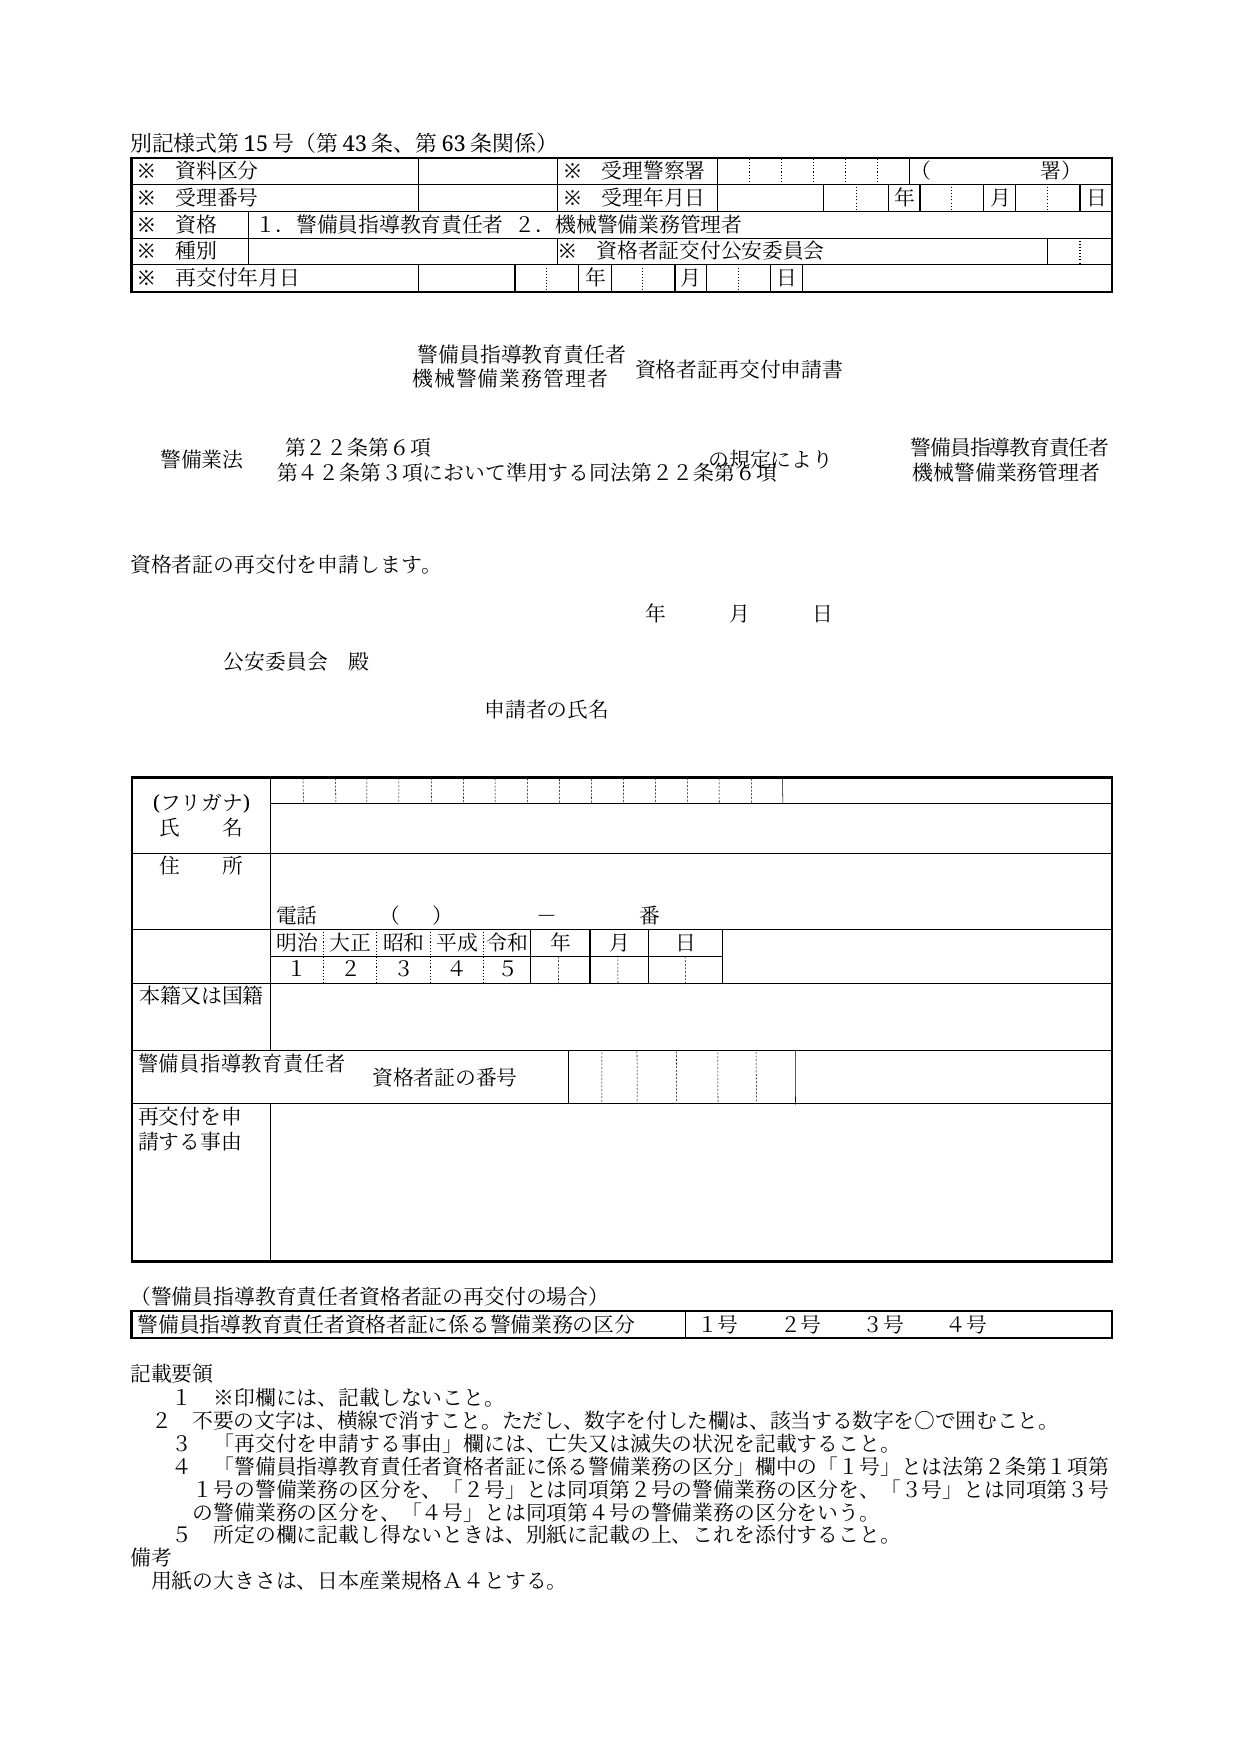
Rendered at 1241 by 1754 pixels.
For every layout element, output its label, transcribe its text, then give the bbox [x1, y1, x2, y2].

table_cell ※ 受理年月日 [558, 185, 717, 211]
table_cell [547, 265, 578, 291]
table_cell １ [271, 957, 323, 983]
table_cell [133, 930, 270, 983]
table_cell [271, 804, 1111, 853]
table_cell ※ 受理番号 [133, 185, 418, 211]
table_header [271, 779, 782, 803]
text １ ※印欄には、記載しないこと。 [130, 1387, 1110, 1410]
text 記載要領 [130, 1360, 1110, 1387]
text ５ 所定の欄に記載し得ないときは、別紙に記載の上、これを添付すること。 [130, 1524, 1110, 1547]
table_cell [856, 185, 888, 211]
table_cell [1048, 239, 1080, 264]
table_cell 再交付を申 請する事由 [133, 1104, 270, 1260]
table_cell [569, 1051, 795, 1103]
table_header [845, 159, 877, 184]
table_cell 昭和 [377, 930, 430, 956]
table_cell 明治 [271, 930, 323, 956]
table_cell [649, 957, 722, 983]
text 機械警備業務管理者 [130, 368, 1110, 391]
table_cell ５ [484, 957, 530, 983]
table_header ※ 受理警察署 [558, 159, 717, 184]
table_header (フリガナ) 氏 名 [133, 779, 270, 853]
table_cell [824, 185, 856, 211]
table_cell [271, 984, 1111, 1049]
text ３ 「再交付を申請する事由」欄には、亡失又は滅失の状況を記載すること。 [130, 1433, 1110, 1456]
table_header ※ 資料区分 [133, 159, 418, 184]
table_cell [803, 265, 1111, 291]
text 別記様式第15号（第43条、第63条関係） [130, 130, 1110, 157]
table_cell [921, 185, 952, 211]
table_cell [796, 1051, 1111, 1103]
text 第２２条第６項 警備員指導教育責任者 [130, 435, 1110, 460]
table_cell [718, 185, 823, 211]
table_cell 年 [579, 265, 611, 291]
table_cell 日 [649, 930, 722, 956]
table_header [750, 159, 781, 184]
table_header （ 署） [910, 159, 1111, 184]
table_cell ※ 資格者証交付公安委員会 [558, 239, 1047, 264]
table_cell ※ 種別 [133, 239, 248, 264]
table_cell 令和 [484, 930, 530, 956]
text 警備員指導教育責任者 [130, 341, 1110, 368]
table_cell [612, 265, 643, 291]
table_cell 年 [531, 930, 589, 956]
table_cell 資格者証の番号 [371, 1051, 568, 1103]
table_cell 日 [771, 265, 802, 291]
table_cell 月 [676, 265, 706, 291]
table_cell 月 [591, 930, 648, 956]
table_cell 平成 [430, 930, 483, 956]
table_cell ３ [377, 957, 430, 983]
table_cell [1016, 185, 1048, 211]
table_header １号 ２号 ３号 ４号 [686, 1312, 1111, 1337]
table_cell 電話 （ ） － 番 [271, 854, 1111, 929]
text 用紙の大きさは、日本産業規格Ａ４とする。 [130, 1570, 1110, 1593]
table_cell 月 [984, 185, 1015, 211]
table_cell [419, 185, 557, 211]
text 第４２条第３項において準用する同法第２２条第６項 機械警備業務管理者 [130, 460, 1100, 485]
table_cell [419, 265, 514, 291]
table_cell [723, 930, 1111, 983]
table_cell ２ [324, 957, 377, 983]
table_cell [739, 265, 770, 291]
table_cell 日 [1081, 185, 1111, 211]
text 申請者の氏名 [130, 695, 1110, 722]
table_cell [952, 185, 983, 211]
table_cell [591, 957, 648, 983]
table_cell [249, 239, 557, 264]
table_cell [531, 957, 589, 983]
table_header 警備員指導教育責任者資格者証に係る警備業務の区分 [133, 1312, 685, 1337]
table_cell 本籍又は国籍 [133, 984, 270, 1049]
table_cell [707, 265, 739, 291]
text 資格者証の再交付を申請します。 [130, 554, 1110, 577]
table_header [419, 159, 557, 184]
table_cell １．警備員指導教育責任者 ２．機械警備業務管理者 [249, 212, 1111, 237]
table_cell [1048, 185, 1079, 211]
text （警備員指導教育責任者資格者証の再交付の場合） [130, 1283, 1110, 1310]
table_cell 年 [889, 185, 919, 211]
text ２ 不要の文字は、横線で消すこと。ただし、数字を付した欄は、該当する数字を○で囲むこと。 [130, 1410, 1110, 1433]
table_cell [271, 1104, 1111, 1260]
table_cell 住 所 [133, 854, 270, 929]
table_cell ※ 資格 [133, 212, 248, 237]
text ４ 「警備員指導教育責任者資格者証に係る警備業務の区分」欄中の「１号」とは法第２条第１項第１号の警備業務の区分を、「２号」とは同項第２号の警備業務の区分を、「３号」とは同項第３号の警備業務の区分を、「４号」とは同項第４号の警備業務の区分をいう。 [130, 1456, 1110, 1524]
table_cell [1080, 239, 1111, 264]
table_cell [516, 265, 547, 291]
table_header [781, 159, 813, 184]
text 備考 [130, 1547, 1110, 1570]
table_cell ※ 再交付年月日 [133, 265, 418, 291]
table_cell ４ [430, 957, 483, 983]
text 年 月 日 [130, 599, 1110, 627]
table_header [783, 779, 1111, 803]
table_cell 警備員指導教育責任者 [133, 1051, 371, 1103]
text 公安委員会 殿 [130, 647, 1110, 674]
table_header [718, 159, 749, 184]
table_cell 大正 [324, 930, 377, 956]
table_cell [643, 265, 674, 291]
table_header [877, 159, 909, 184]
table_header [813, 159, 845, 184]
